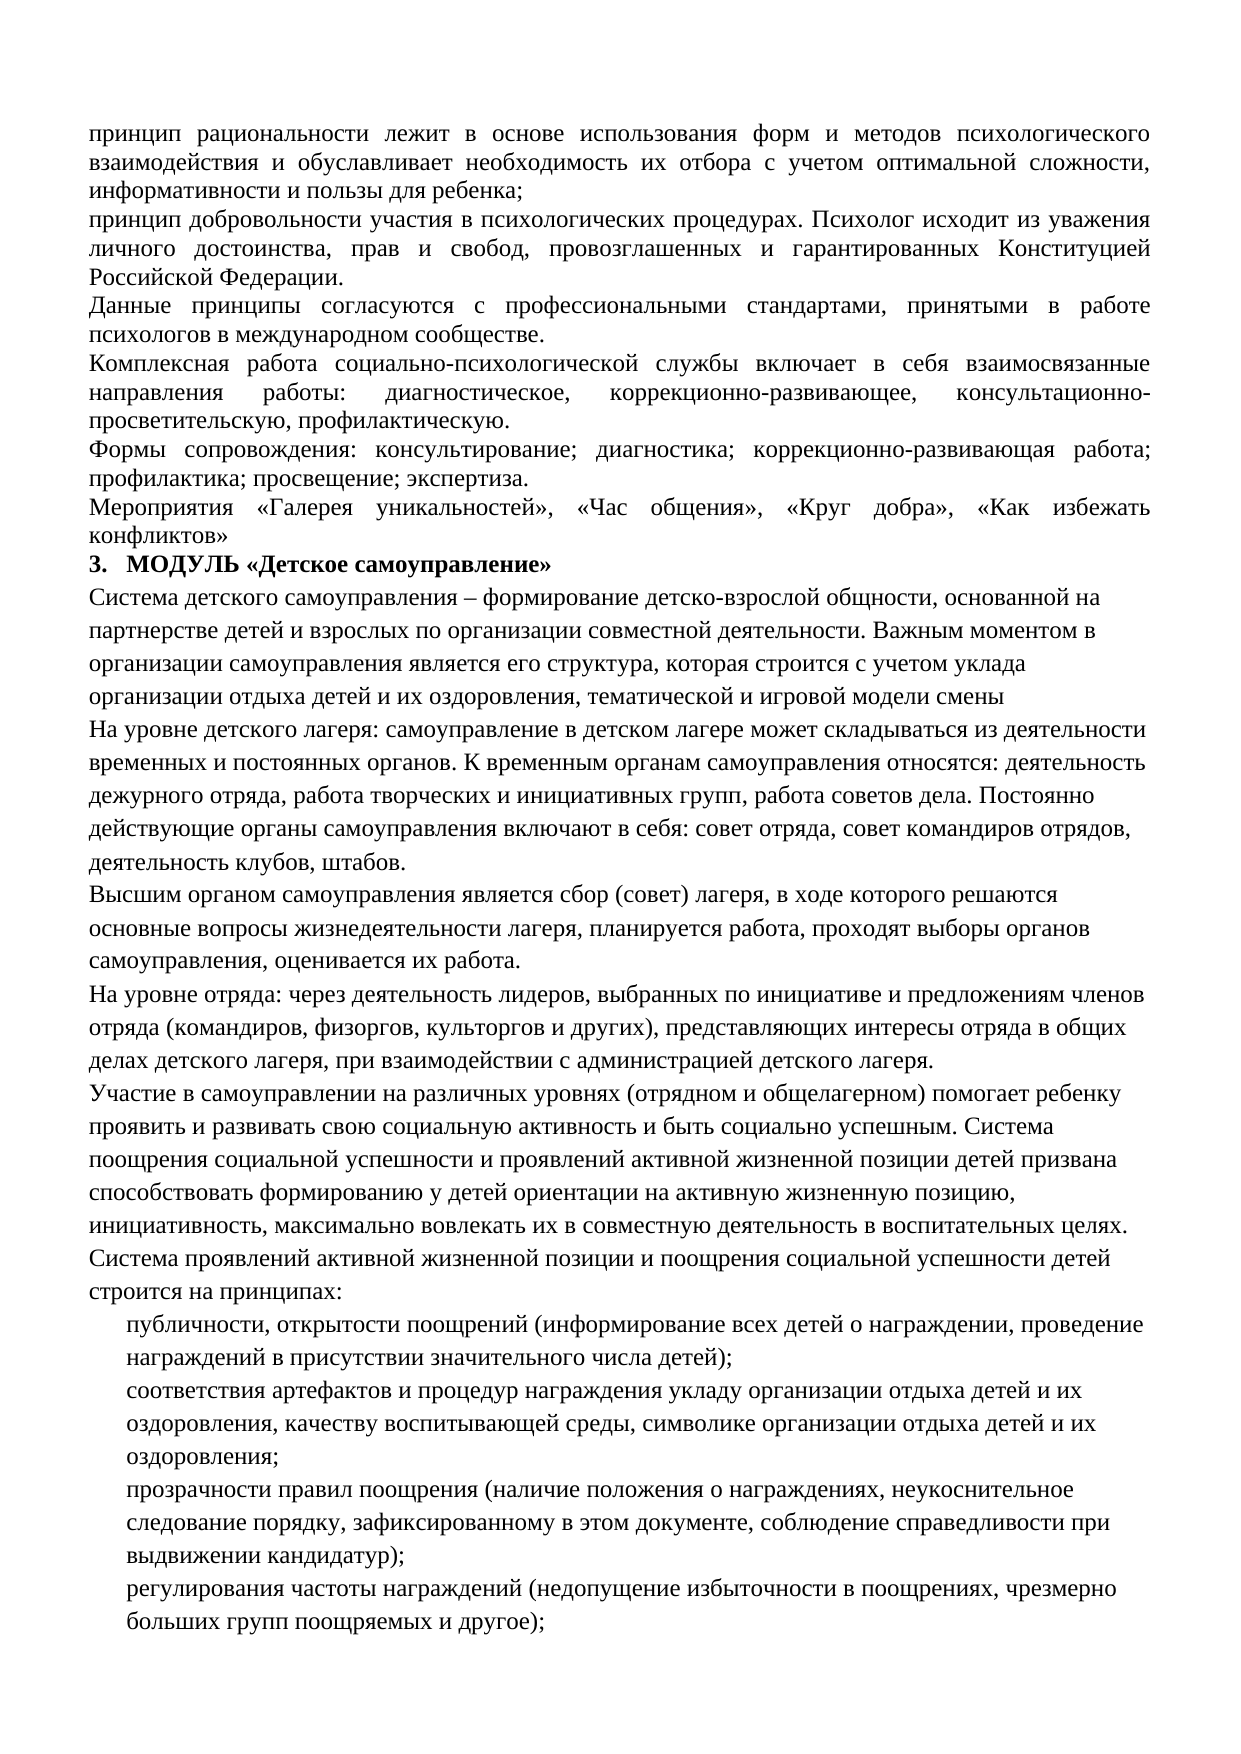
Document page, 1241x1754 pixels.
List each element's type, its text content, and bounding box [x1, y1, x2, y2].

text На уровне отряда: через деятельность лидеров, выбранных по инициативе и предложениям членов отряда (командиров, физоргов, культоргов и других), представляющих интересы отряда в общих делах детского лагеря, при взаимодействии с администрацией детского лагеря. [88, 979, 1152, 1073]
text Комплексная работа социально-психологической службы включает в себя взаимосвязанные направления работы: диагностическое, коррекционно-развивающее, консультационно-просветительскую, профилактическую. [88, 348, 1152, 434]
list прозрачности правил поощрения (наличие положения о награждениях, неукоснительное следование порядку, зафиксированному в этом документе, соблюдение справедливости при выдвижении кандидатур); [126, 1474, 1152, 1569]
list МОДУЛЬ «Детское самоуправление» [88, 549, 1152, 578]
list публичности, открытости поощрений (информирование всех детей о награждении, проведение награждений в присутствии значительного числа детей); [126, 1309, 1152, 1371]
text На уровне детского лагеря: самоуправление в детском лагере может складываться из деятельности временных и постоянных органов. К временным органам самоуправления относятся: деятельность дежурного отряда, работа творческих и инициативных групп, работа советов дела. Постоянно действующие органы самоуправления включают в себя: совет отряда, совет командиров отрядов, деятельность клубов, штабов. [88, 714, 1152, 875]
list соответствия артефактов и процедур награждения укладу организации отдыха детей и их оздоровления, качеству воспитывающей среды, символике организации отдыха детей и их оздоровления; [126, 1375, 1152, 1470]
text принцип рациональности лежит в основе использования форм и методов психологического взаимодействия и обуславливает необходимость их отбора с учетом оптимальной сложности, информативности и пользы для ребенка; [88, 118, 1152, 204]
text Участие в самоуправлении на различных уровнях (отрядном и общелагерном) помогает ребенку проявить и развивать свою социальную активность и быть социально успешным. Система поощрения социальной успешности и проявлений активной жизненной позиции детей призвана способствовать формированию у детей ориентации на активную жизненную позицию, инициативность, максимально вовлекать их в совместную деятельность в воспитательных целях. [88, 1078, 1152, 1238]
list регулирования частоты награждений (недопущение избыточности в поощрениях, чрезмерно больших групп поощряемых и другое); [126, 1573, 1152, 1635]
text Система проявлений активной жизненной позиции и поощрения социальной успешности детей строится на принципах: [88, 1243, 1152, 1304]
text Высшим органом самоуправления является сбор (совет) лагеря, в ходе которого решаются основные вопросы жизнедеятельности лагеря, планируется работа, проходят выборы органов самоуправления, оценивается их работа. [88, 879, 1152, 974]
text Мероприятия «Галерея уникальностей», «Час общения», «Круг добра», «Как избежать конфликтов» [88, 492, 1152, 549]
text принцип добровольности участия в психологических процедурах. Психолог исходит из уважения личного достоинства, прав и свобод, провозглашенных и гарантированных Конституцией Российской Федерации. [88, 204, 1152, 291]
text Система детского самоуправления – формирование детско-взрослой общности, основанной на партнерстве детей и взрослых по организации совместной деятельности. Важным моментом в организации самоуправления является его структура, которая строится с учетом уклада организации отдыха детей и их оздоровления, тематической и игровой модели смены [88, 582, 1152, 710]
text Данные принципы согласуются с профессиональными стандартами, принятыми в работе психологов в международном сообществе. [88, 291, 1152, 348]
text Формы сопровождения: консультирование; диагностика; коррекционно-развивающая работа; профилактика; просвещение; экспертиза. [88, 434, 1152, 492]
